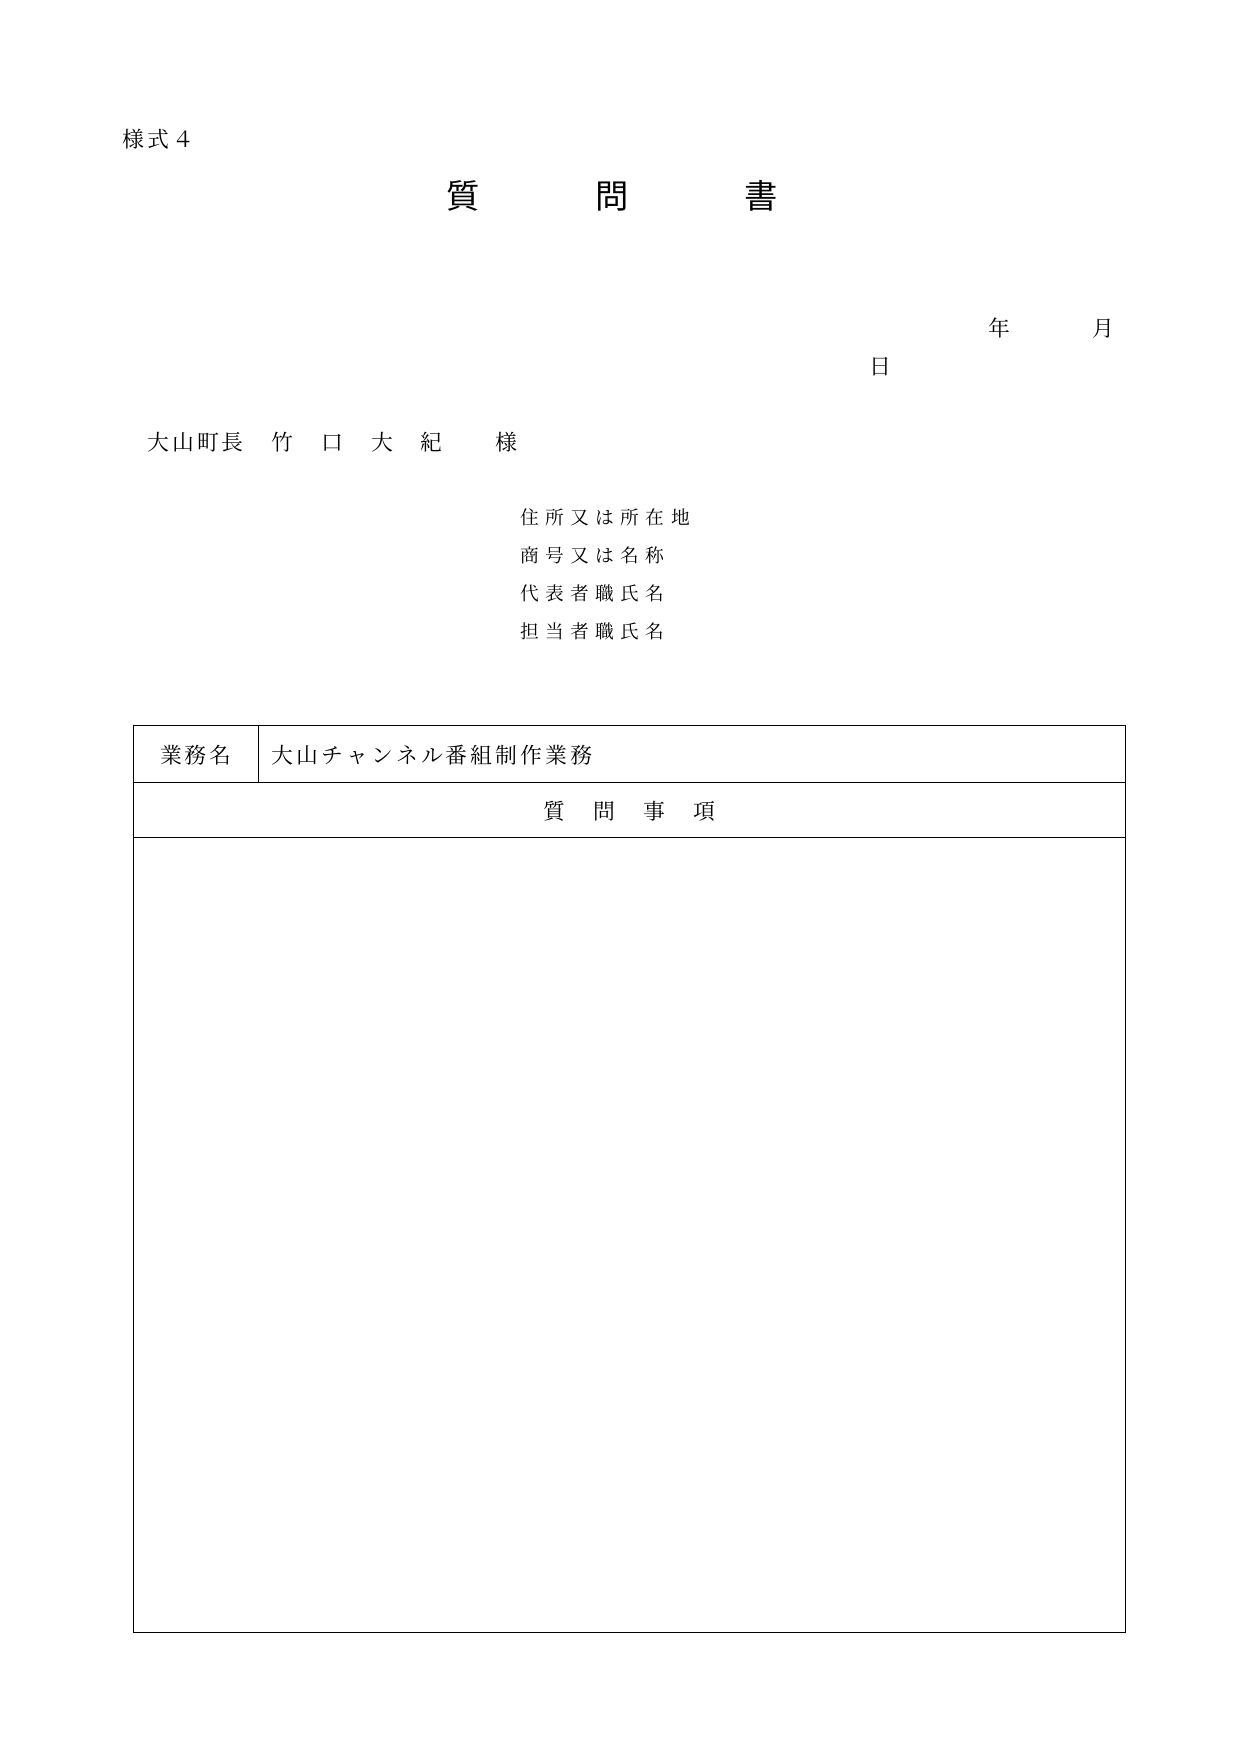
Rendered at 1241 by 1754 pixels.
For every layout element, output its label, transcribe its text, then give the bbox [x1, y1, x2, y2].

text 年 月 日 [864, 308, 1118, 384]
text 住所又は所在地 [515, 498, 1118, 536]
text 大山町長 竹 口 大 紀 様 [122, 422, 1118, 460]
text 様式４ [122, 119, 1118, 157]
text 商号又は名称 [515, 536, 1118, 574]
table_cell 質 問 事 項 [134, 783, 1125, 837]
table_header 業務名 [134, 726, 258, 782]
text 代表者職氏名 [515, 574, 1118, 612]
text 質 問 書 [122, 157, 1118, 232]
text 担当者職氏名 [515, 612, 1118, 649]
table_cell [134, 838, 1125, 1632]
table_header 大山チャンネル番組制作業務 [259, 726, 1125, 782]
